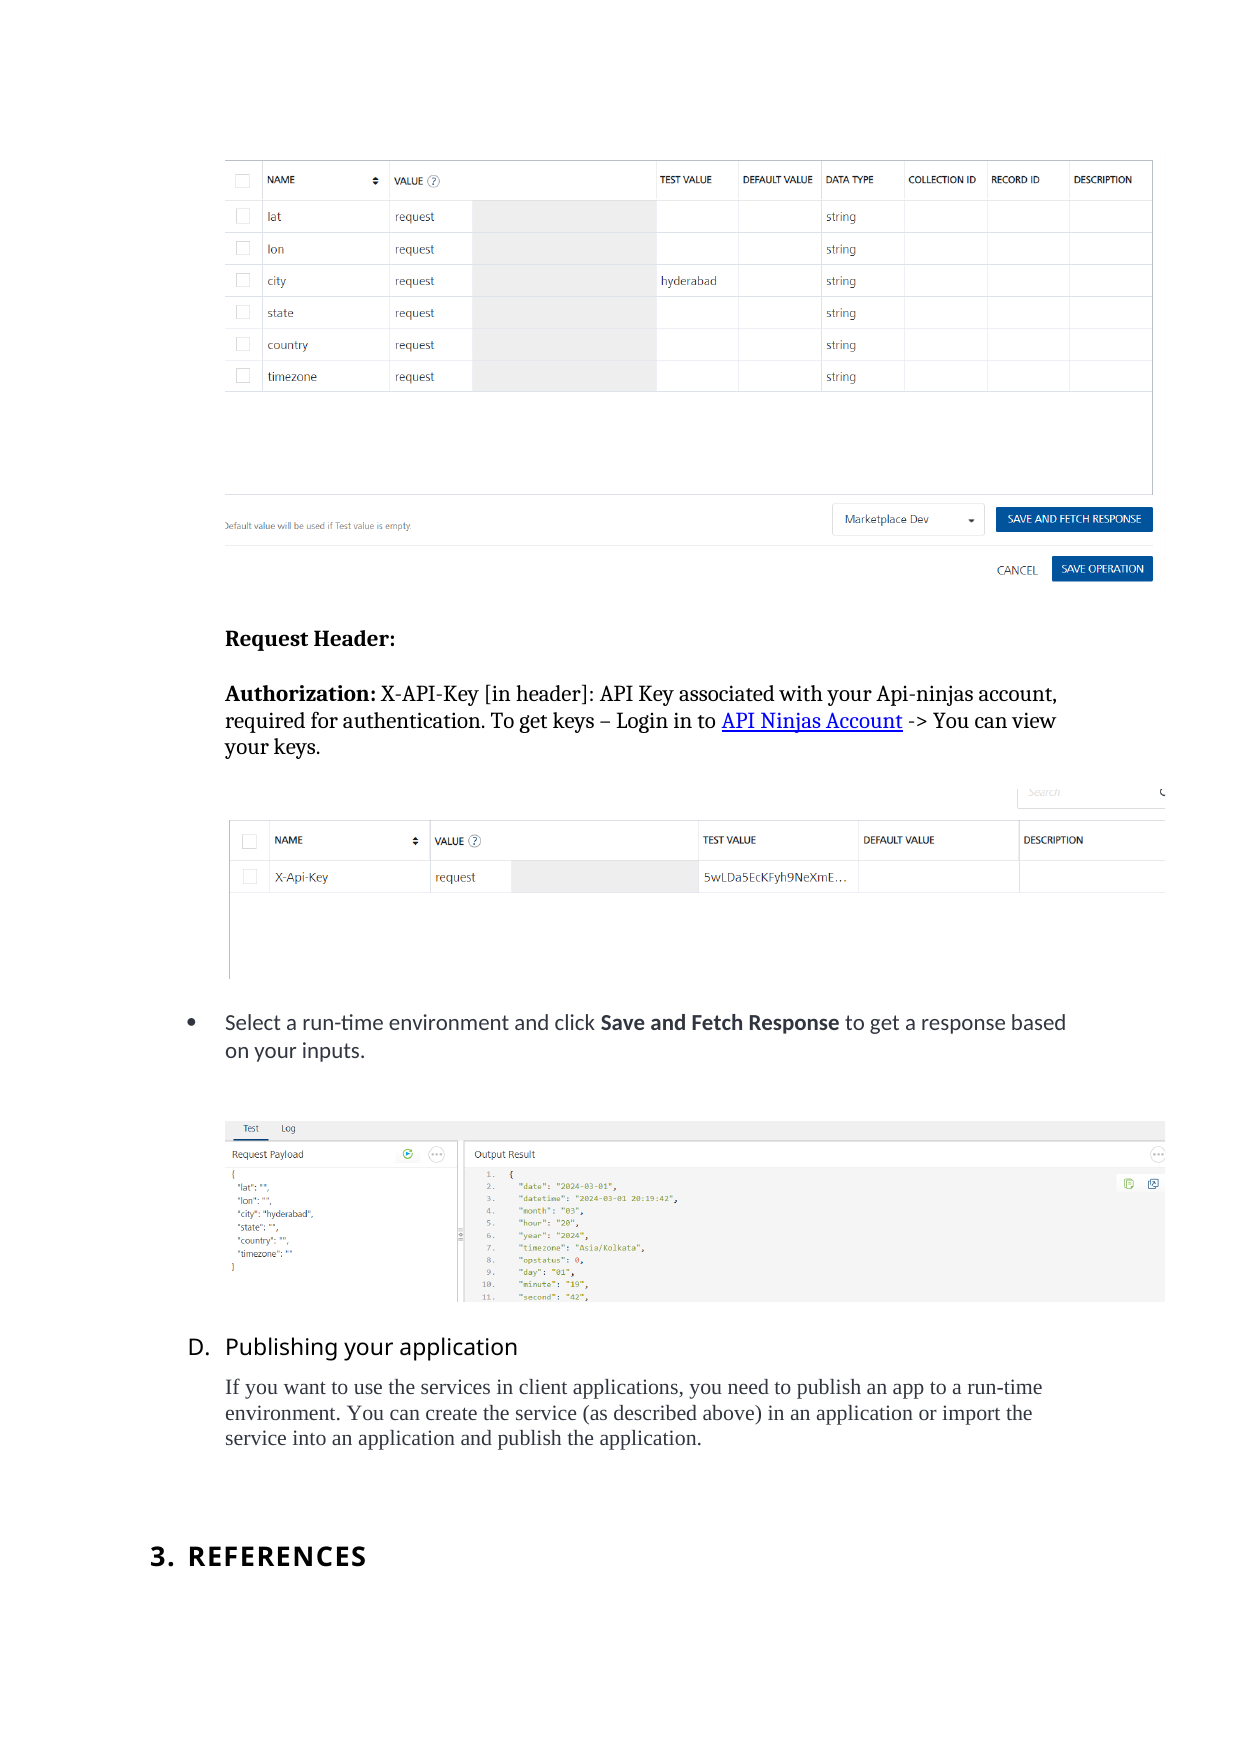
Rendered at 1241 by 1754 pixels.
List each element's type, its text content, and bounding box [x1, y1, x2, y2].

picture [225, 150, 1166, 597]
picture [225, 789, 1166, 979]
subtitle References [150, 1538, 1090, 1574]
list Request Header: [225, 626, 1090, 652]
text If you want to use the services in client applications, you need to publish an app to a run-time environment. You can create the service (as described above) in an application or import the service into an application and publish the application. [225, 1374, 1090, 1450]
list Select a run-time environment and click Save and Fetch Response to get a response based on your inputs. [187, 1008, 1090, 1093]
text Authorization: X-API-Key [in header]: API Key associated with your Api-ninjas account, required for authentication. To get keys – Login in to API Ninjas Account -> You can view your keys. [225, 681, 1090, 760]
picture [225, 1121, 1166, 1302]
subtitle Publishing your application [187, 1331, 1090, 1362]
